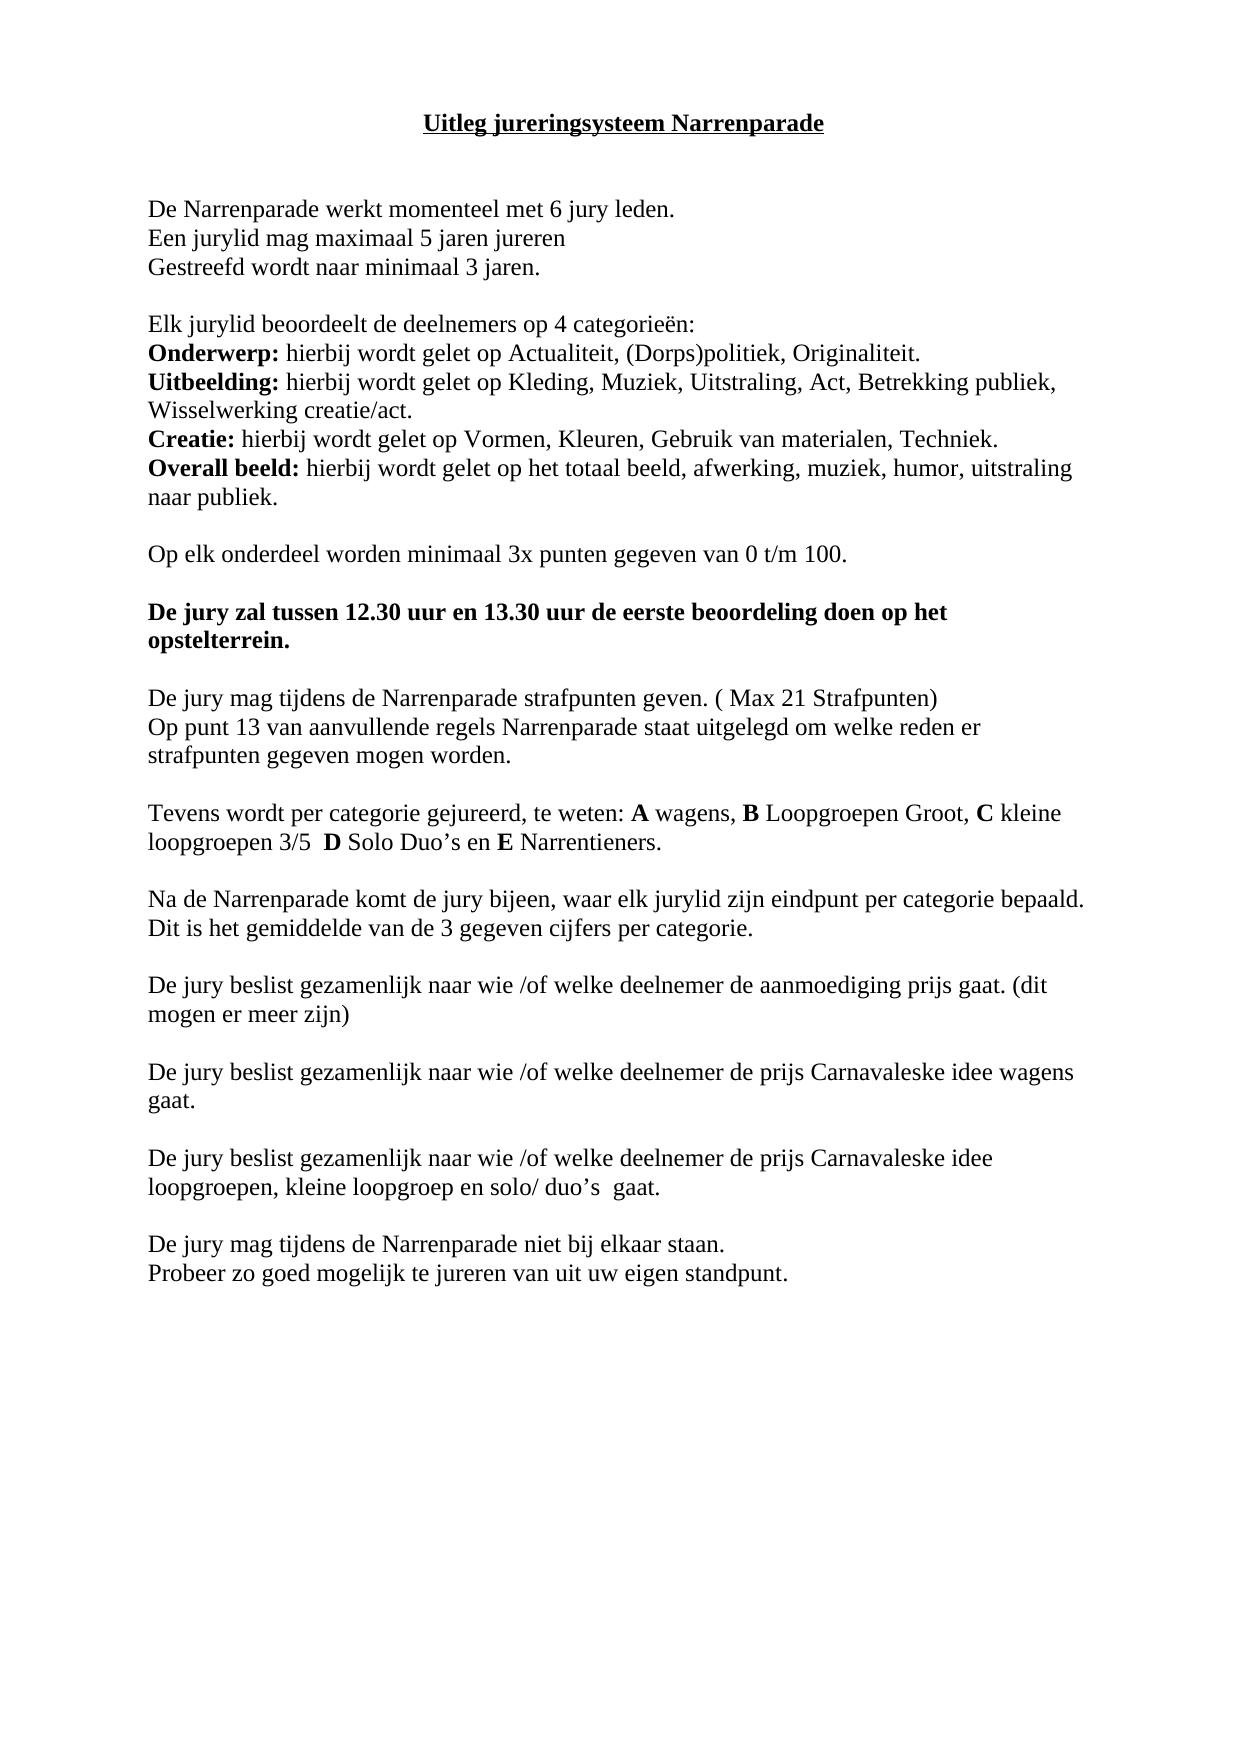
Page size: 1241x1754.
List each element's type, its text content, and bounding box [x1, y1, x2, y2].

text De jury beslist gezamenlijk naar wie /of welke deelnemer de prijs Carnavaleske idee loopgroepen, kleine loopgroep en solo/ duo’s gaat. [148, 1143, 1093, 1200]
text Tevens wordt per categorie gejureerd, te weten: A wagens, B Loopgroepen Groot, C kleine loopgroepen 3/5 D Solo Duo’s en E Narrentieners. [148, 798, 1093, 855]
text Elk jurylid beoordeelt de deelnemers op 4 categorieën: [148, 309, 1093, 338]
text Onderwerp: hierbij wordt gelet op Actualiteit, (Dorps)politiek, Originaliteit. [148, 338, 1093, 367]
text De jury beslist gezamenlijk naar wie /of welke deelnemer de prijs Carnavaleske idee wagens gaat. [148, 1057, 1093, 1114]
text Creatie: hierbij wordt gelet op Vormen, Kleuren, Gebruik van materialen, Techniek. [148, 424, 1093, 453]
text De jury zal tussen 12.30 uur en 13.30 uur de eerste beoordeling doen op het opstelterrein. [148, 597, 1093, 654]
text Op elk onderdeel worden minimaal 3x punten gegeven van 0 t/m 100. [148, 539, 1093, 568]
text Op punt 13 van aanvullende regels Narrenparade staat uitgelegd om welke reden er strafpunten gegeven mogen worden. [148, 712, 1093, 769]
text De jury mag tijdens de Narrenparade niet bij elkaar staan. [148, 1229, 1093, 1258]
text Na de Narrenparade komt de jury bijeen, waar elk jurylid zijn eindpunt per categorie bepaald. Dit is het gemiddelde van de 3 gegeven cijfers per categorie. [148, 884, 1093, 942]
text De jury beslist gezamenlijk naar wie /of welke deelnemer de aanmoediging prijs gaat. (dit mogen er meer zijn) [148, 970, 1093, 1028]
text Probeer zo goed mogelijk te jureren van uit uw eigen standpunt. [148, 1258, 1093, 1287]
text Een jurylid mag maximaal 5 jaren jureren [148, 223, 1093, 252]
text Uitleg jureringsysteem Narrenparade [154, 108, 1093, 137]
text Uitbeelding: hierbij wordt gelet op Kleding, Muziek, Uitstraling, Act, Betrekking publiek, Wisselwerking creatie/act. [148, 367, 1093, 424]
text Overall beeld: hierbij wordt gelet op het totaal beeld, afwerking, muziek, humor, uitstraling naar publiek. [148, 453, 1093, 510]
text Gestreefd wordt naar minimaal 3 jaren. [148, 252, 1093, 280]
text De jury mag tijdens de Narrenparade strafpunten geven. ( Max 21 Strafpunten) [148, 683, 1093, 712]
text De Narrenparade werkt momenteel met 6 jury leden. [148, 194, 1093, 223]
